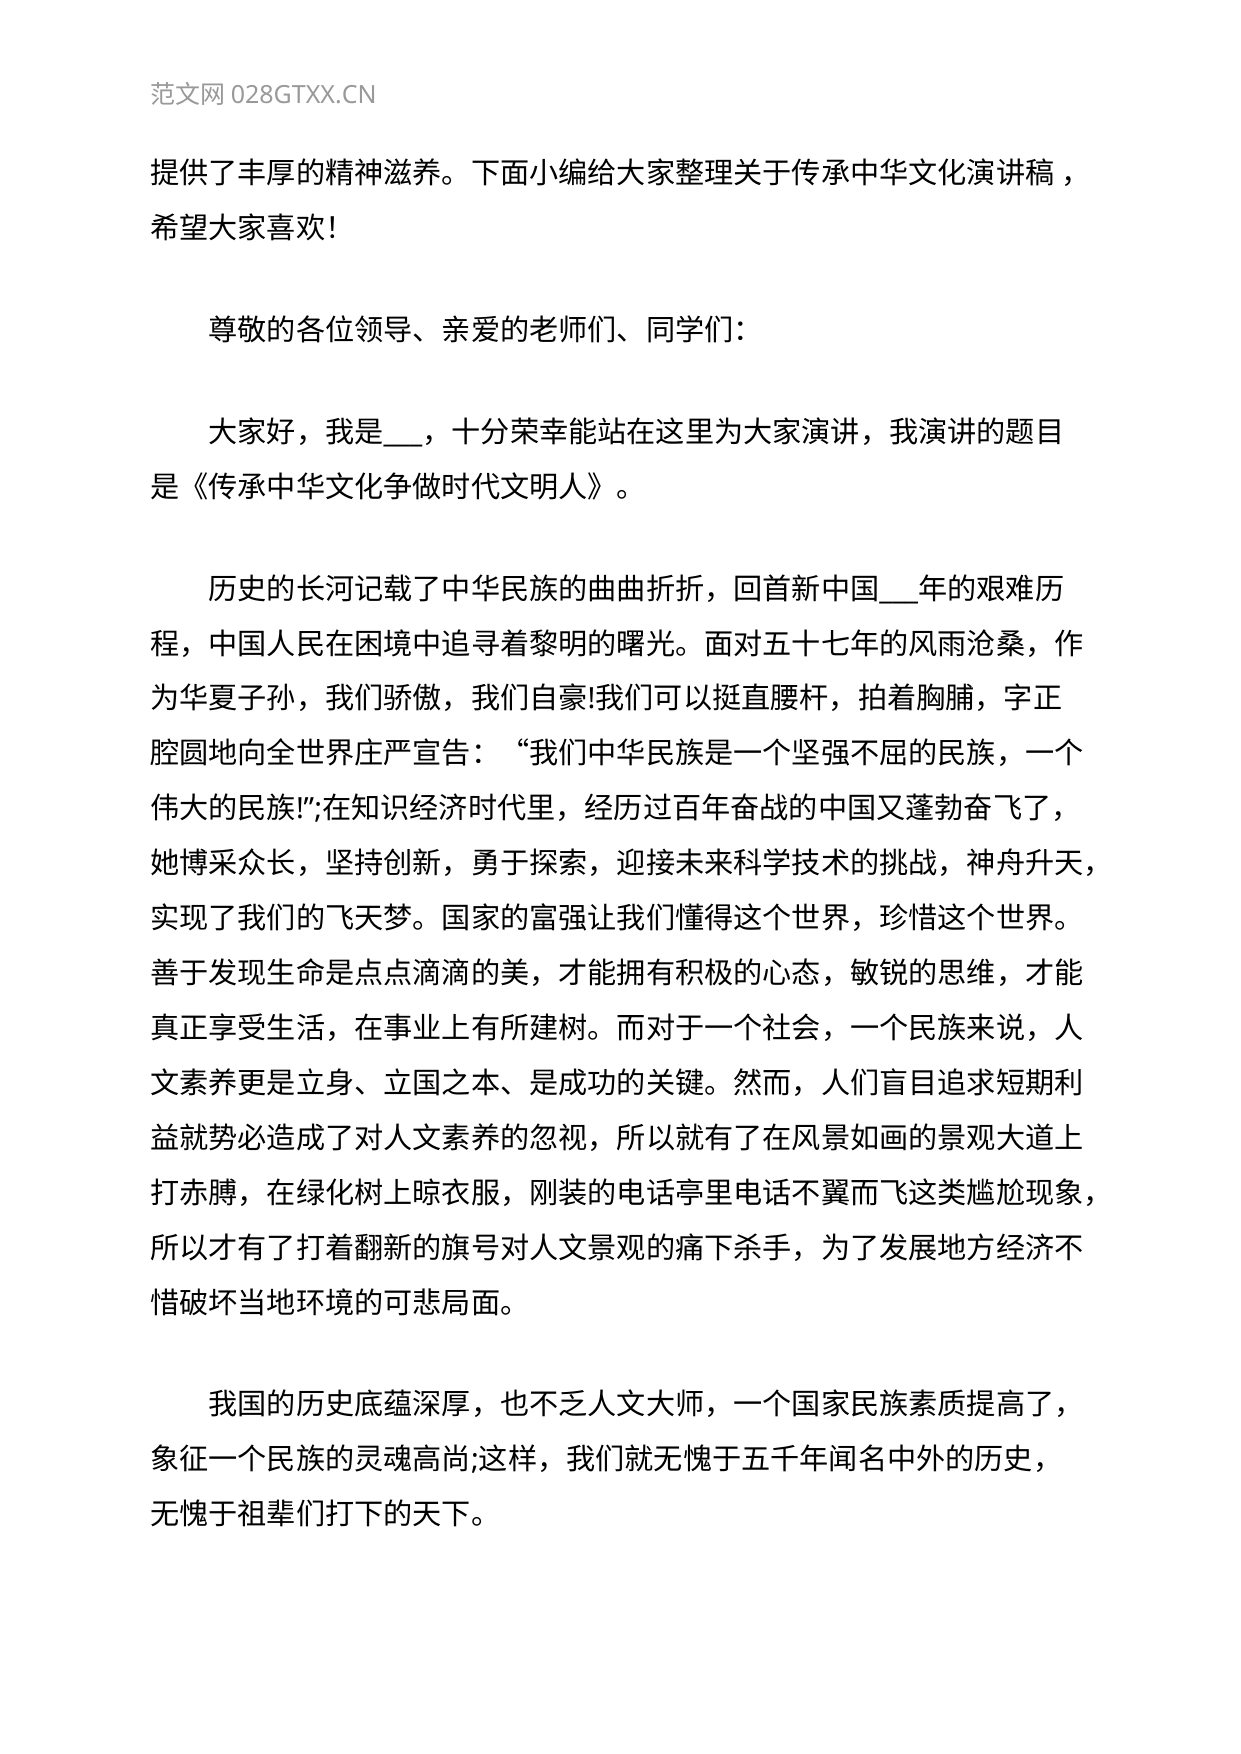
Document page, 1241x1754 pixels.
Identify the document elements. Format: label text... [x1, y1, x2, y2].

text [150, 150, 1090, 247]
text 尊敬的各位领导、亲爱的老师们、同学们： [150, 307, 1090, 349]
text 大家好，我是___，十分荣幸能站在这里为大家演讲，我演讲的题目是《传承中华文化争做时代文明人》。 [150, 408, 1090, 506]
text 历史的长河记载了中华民族的曲曲折折，回首新中国___年的艰难历程，中国人民在困境中追寻着黎明的曙光。面对五十七年的风雨沧桑，作为华夏子孙，我们骄傲，我们自豪!我们可以挺直腰杆，拍着胸脯，字正腔圆地向全世界庄严宣告：“我们中华民族是一个坚强不屈的民族，一个伟大的民族!”;在知识经济时代里，经历过百年奋战的中国又蓬勃奋飞了，她博采众长，坚持创新，勇于探索，迎接未来科学技术的挑战，神舟升天，实现了我们的飞天梦。国家的富强让我们懂得这个世界，珍惜这个世界。善于发现生命是点点滴滴的美，才能拥有积极的心态，敏锐的思维，才能真正享受生活，在事业上有所建树。而对于一个社会，一个民族来说，人文素养更是立身、立国之本、是成功的关键。然而，人们盲目追求短期利益就势必造成了对人文素养的忽视，所以就有了在风景如画的景观大道上打赤膊，在绿化树上晾衣服，刚装的电话亭里电话不翼而飞这类尴尬现象，所以才有了打着翻新的旗号对人文景观的痛下杀手，为了发展地方经济不惜破坏当地环境的可悲局面。 [150, 565, 1090, 1321]
text 我国的历史底蕴深厚，也不乏人文大师，一个国家民族素质提高了，象征一个民族的灵魂高尚;这样，我们就无愧于五千年闻名中外的历史，无愧于祖辈们打下的天下。 [150, 1381, 1090, 1533]
